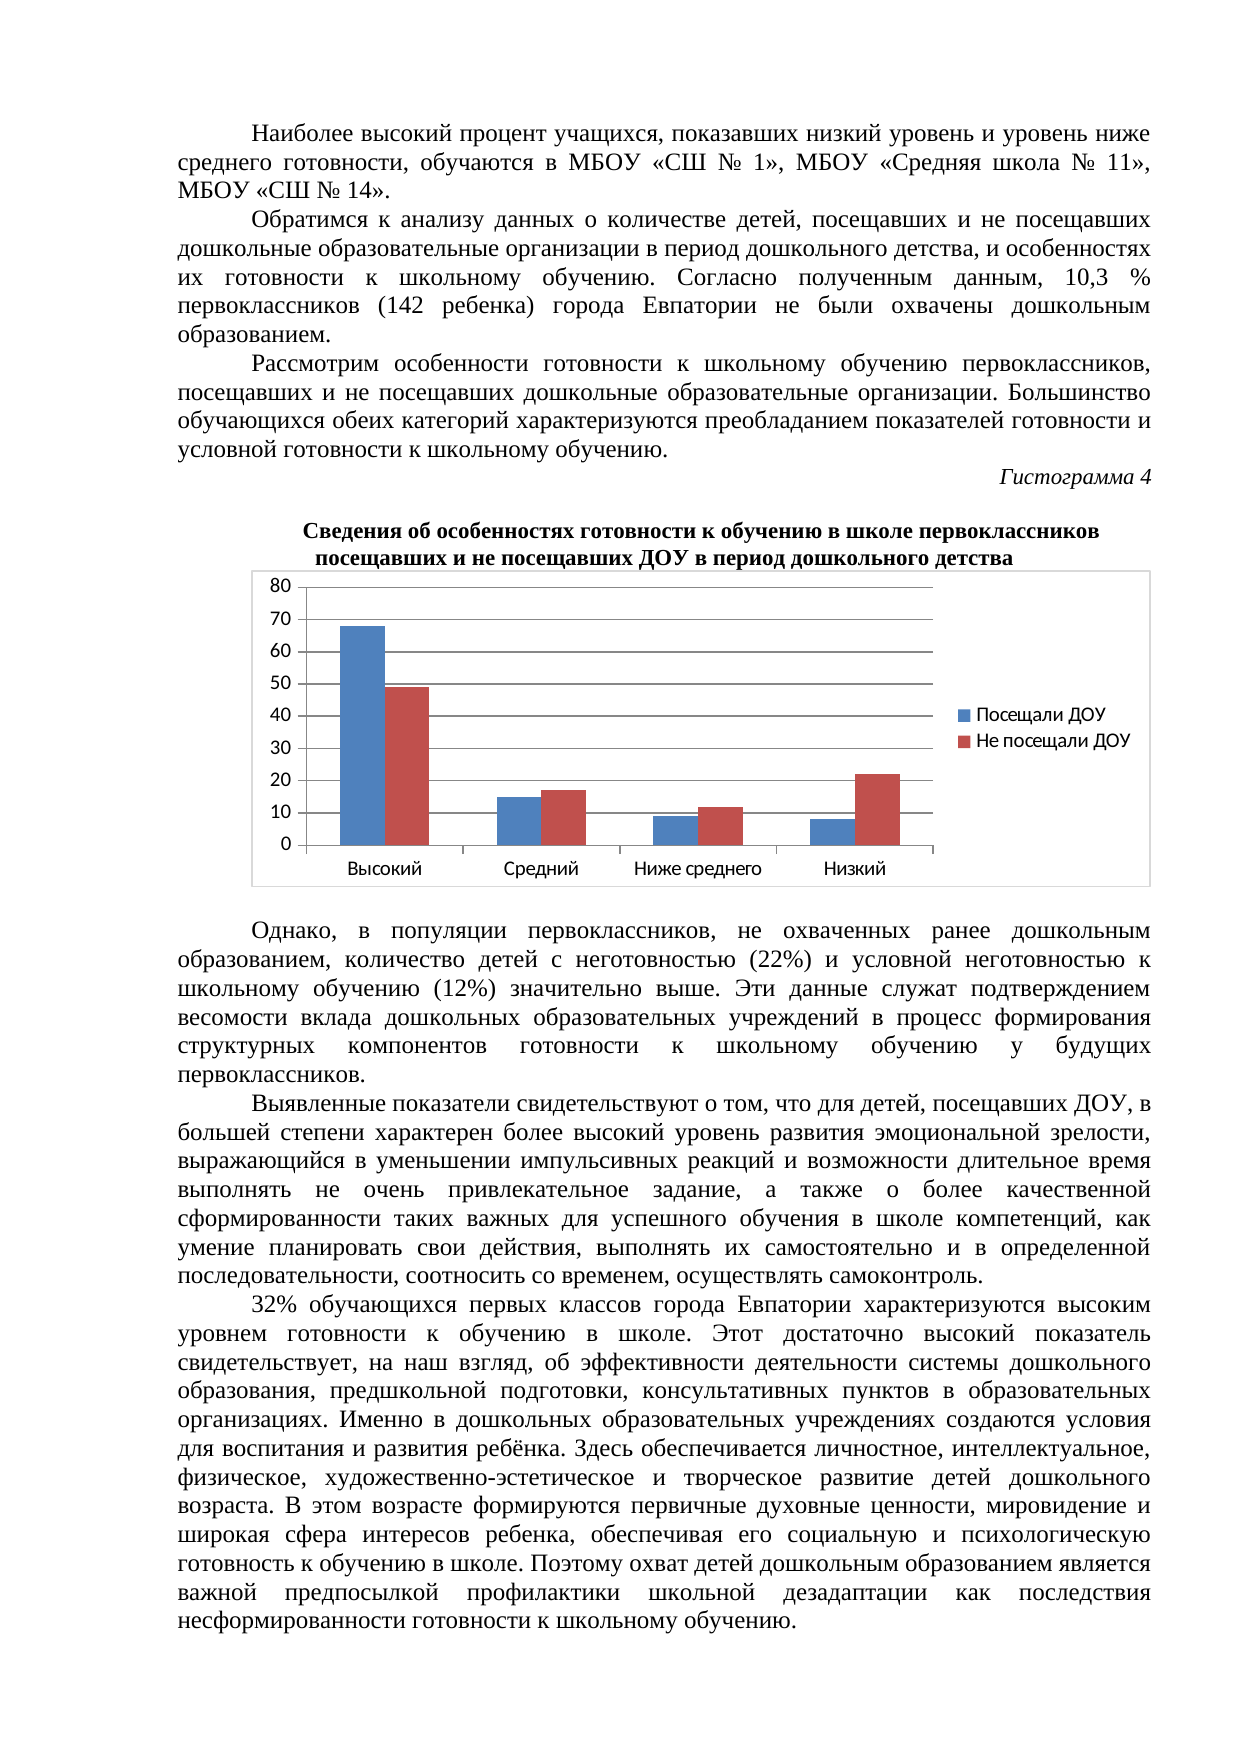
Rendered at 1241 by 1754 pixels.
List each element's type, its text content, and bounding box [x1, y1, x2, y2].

text Рассмотрим особенности готовности к школьному обучению первоклассников, посещавших и не посещавших дошкольные образовательные организации. Большинство обучающихся обеих категорий характеризуются преобладанием показателей готовности и условной готовности к школьному обучению. [177, 348, 1152, 463]
text 32% обучающихся первых классов города Евпатории характеризуются высоким уровнем готовности к обучению в школе. Этот достаточно высокий показатель свидетельствует, на наш взгляд, об эффективности деятельности системы дошкольного образования, предшкольной подготовки, консультативных пунктов в образовательных организациях. Именно в дошкольных образовательных учреждениях создаются условия для воспитания и развития ребёнка. Здесь обеспечивается личностное, интеллектуальное, физическое, художественно-эстетическое и творческое развитие детей дошкольного возраста. В этом возрасте формируются первичные духовные ценности, мировидение и широкая сфера интересов ребенка, обеспечивая его социальную и психологическую готовность к обучению в школе. Поэтому охват детей дошкольным образованием является важной предпосылкой профилактики школьной дезадаптации как последствия несформированности готовности к школьному обучению. [177, 1289, 1152, 1634]
text Наиболее высокий процент учащихся, показавших низкий уровень и уровень ниже среднего готовности, обучаются в МБОУ «СШ № 1», МБОУ «Средняя школа № 11», МБОУ «СШ № 14». [177, 118, 1152, 204]
text Сведения об особенностях готовности к обучению в школе первоклассников посещавших и не посещавших ДОУ в период дошкольного детства [177, 517, 1152, 570]
text Обратимся к анализу данных о количестве детей, посещавших и не посещавших дошкольные образовательные организации в период дошкольного детства, и особенностях их готовности к школьному обучению. Согласно полученным данным, 10,3 % первоклассников (142 ребенка) города Евпатории не были охвачены дошкольным образованием. [177, 204, 1152, 348]
text Выявленные показатели свидетельствуют о том, что для детей, посещавших ДОУ, в большей степени характерен более высокий уровень развития эмоциональной зрелости, выражающийся в уменьшении импульсивных реакций и возможности длительное время выполнять не очень привлекательное задание, а также о более качественной сформированности таких важных для успешного обучения в школе компетенций, как умение планировать свои действия, выполнять их самостоятельно и в определенной последовательности, соотносить со временем, осуществлять самоконтроль. [177, 1088, 1152, 1289]
text Однако, в популяции первоклассников, не охваченных ранее дошкольным образованием, количество детей с неготовностью (22%) и условной неготовностью к школьному обучению (12%) значительно выше. Эти данные служат подтверждением весомости вклада дошкольных образовательных учреждений в процесс формирования структурных компонентов готовности к школьному обучению у будущих первоклассников. [177, 915, 1152, 1088]
text Гистограмма 4 [177, 463, 1152, 489]
